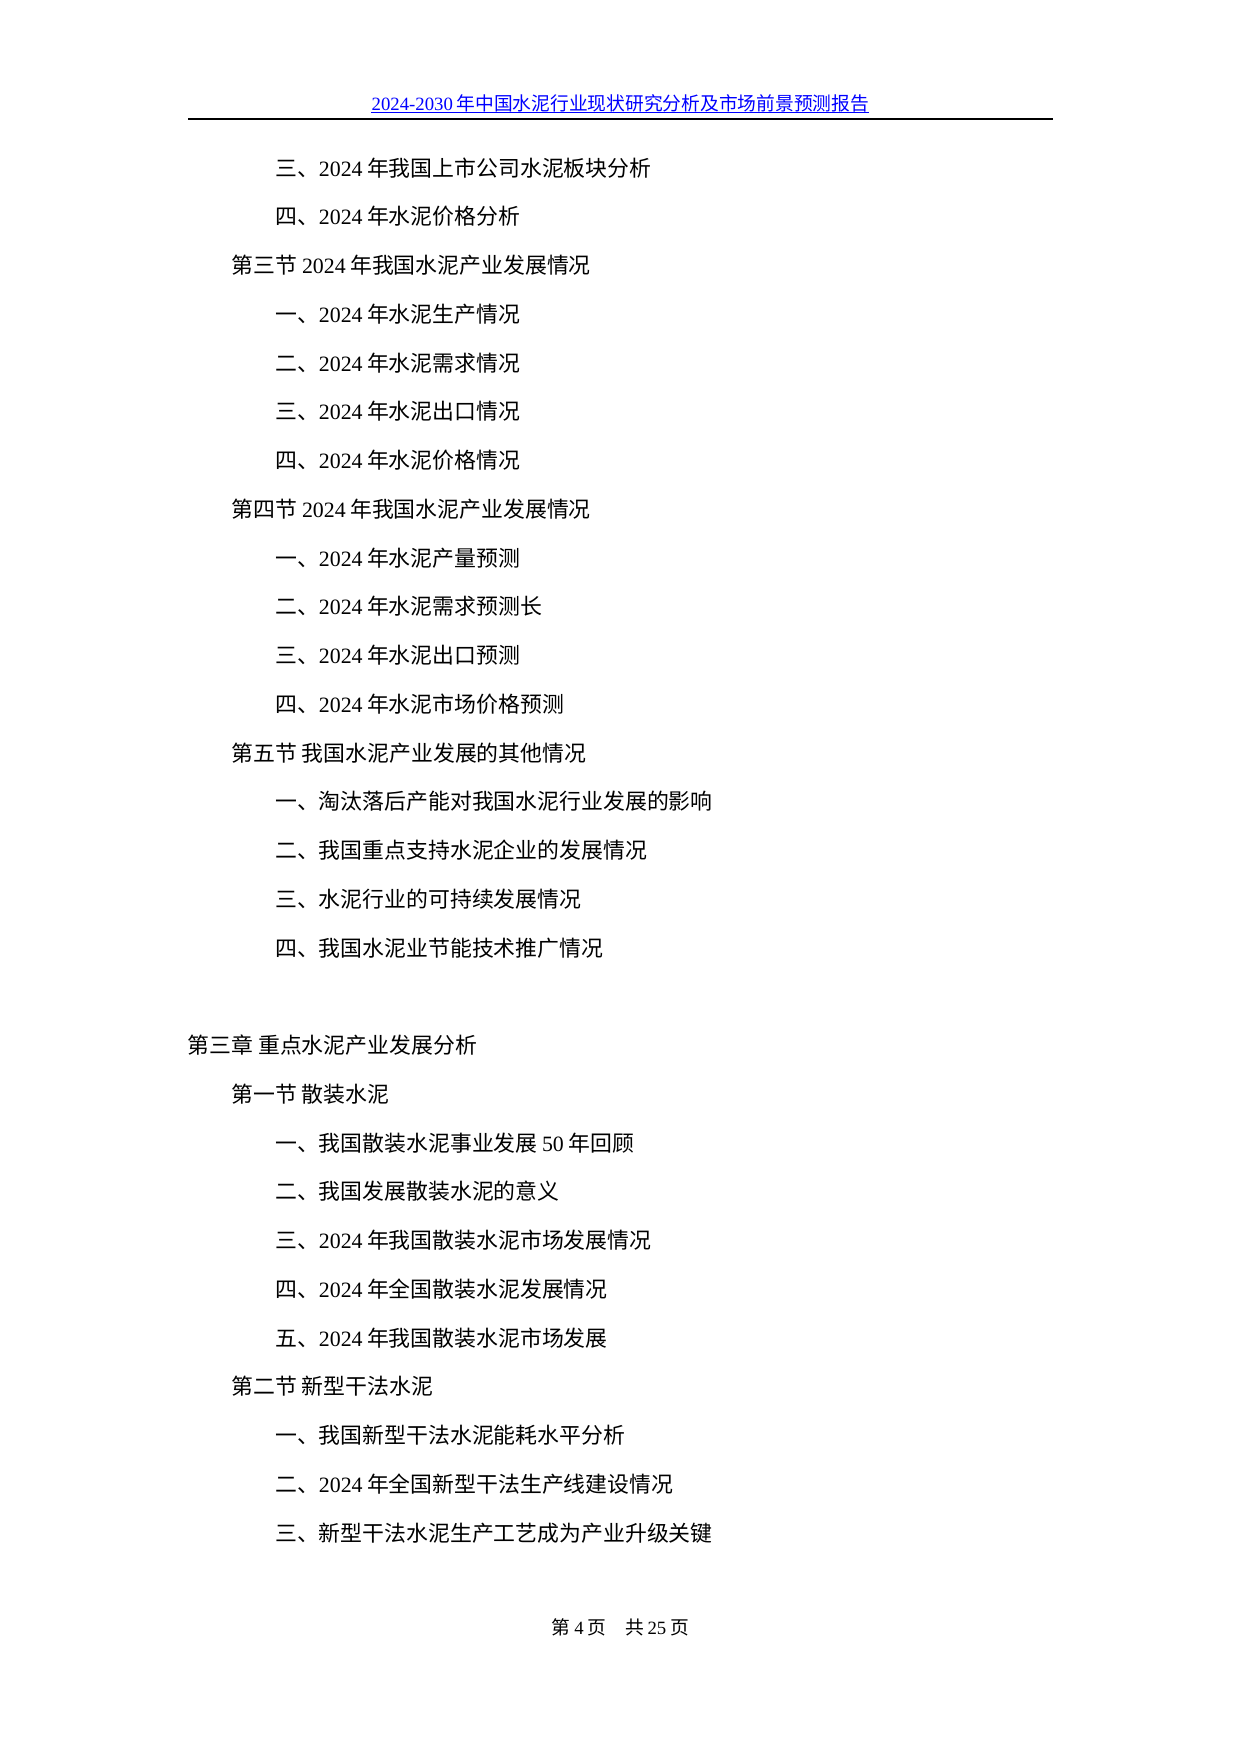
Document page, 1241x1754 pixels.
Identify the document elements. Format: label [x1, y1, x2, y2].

text [187, 150, 1053, 1548]
